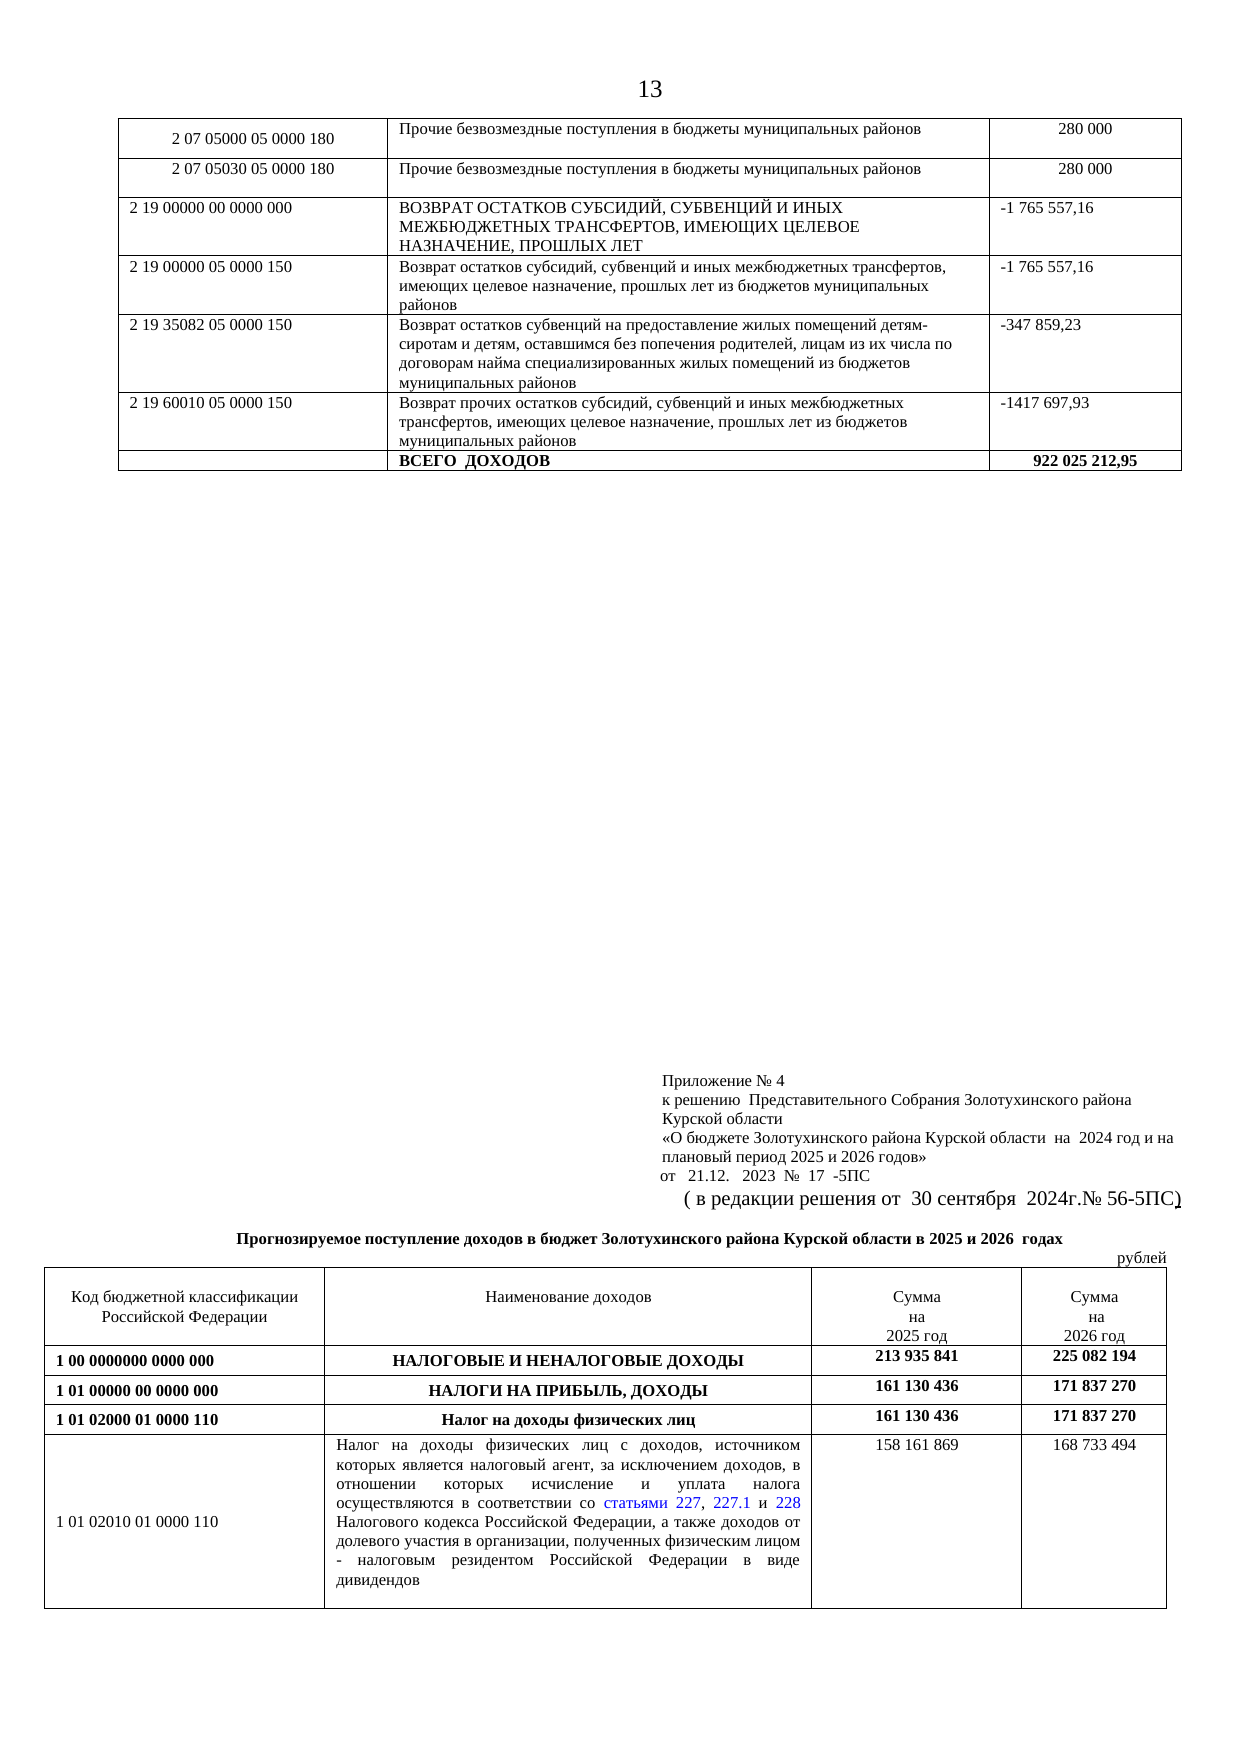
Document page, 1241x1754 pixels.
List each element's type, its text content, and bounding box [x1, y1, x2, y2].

table_cell 168 733 494 [1022, 1435, 1166, 1608]
table_cell 161 130 436 [812, 1405, 1021, 1434]
table_cell 2 19 00000 00 0000 000 [119, 198, 387, 255]
table_header Код бюджетной классификации Российской Федерации [45, 1268, 324, 1345]
table_cell Прочие безвозмездные поступления в бюджеты муниципальных районов [388, 159, 989, 197]
table_cell 280 000 [990, 119, 1181, 157]
table_cell 922 025 212,95 [990, 451, 1181, 470]
text Приложение № 4 [662, 1070, 1181, 1089]
table_cell НАЛОГИ НА ПРИБЫЛЬ, ДОХОДЫ [325, 1376, 811, 1404]
table_cell 2 19 60010 05 0000 150 [119, 393, 387, 450]
table_cell Возврат прочих остатков субсидий, субвенций и иных межбюджетных трансфертов, имеющих целевое назначение, прошлых лет из бюджетов муниципальных районов [388, 393, 989, 450]
table_cell 171 837 270 [1022, 1405, 1166, 1434]
table_cell -1417 697,93 [990, 393, 1181, 450]
table_header Наименование доходов [325, 1268, 811, 1345]
table_cell НАЛОГОВЫЕ И НЕНАЛОГОВЫЕ ДОХОДЫ [325, 1346, 811, 1374]
table_cell Налог на доходы физических лиц с доходов, источником которых является налоговый агент, за исключением доходов, в отношении которых исчисление и уплата налога осуществляются в соответствии со статьями 227, 227.1 и 228 Налогового кодекса Российской Федерации, а также доходов от долевого участия в организации, полученных физическим лицом - налоговым резидентом Российской Федерации в виде дивидендов [325, 1435, 811, 1608]
table_cell ВСЕГО ДОХОДОВ [388, 451, 989, 470]
table_cell -1 765 557,16 [990, 256, 1181, 314]
table_cell 1 00 0000000 0000 000 [45, 1346, 324, 1374]
table_cell -1 765 557,16 [990, 198, 1181, 255]
table_cell 1 01 02010 01 0000 110 [45, 1435, 324, 1608]
text рублей [118, 1248, 1167, 1267]
text «О бюджете Золотухинского района Курской области на 2024 год и на плановый период 2025 и 2026 годов» [118, 1128, 1181, 1166]
table_cell 2 07 05030 05 0000 180 [119, 159, 387, 197]
table_cell [119, 451, 387, 470]
table_cell ВОЗВРАТ ОСТАТКОВ СУБСИДИЙ, СУБВЕНЦИЙ И ИНЫХ МЕЖБЮДЖЕТНЫХ ТРАНСФЕРТОВ, ИМЕЮЩИХ ЦЕЛЕВОЕ НАЗНАЧЕНИЕ, ПРОШЛЫХ ЛЕТ [388, 198, 989, 255]
table_cell Налог на доходы физических лиц [325, 1405, 811, 1434]
text ( в редакции решения от 30 сентября 2024г.№ 56-5ПС) [118, 1185, 1181, 1209]
table_cell 225 082 194 [1022, 1346, 1166, 1374]
table_cell 2 19 35082 05 0000 150 [119, 315, 387, 392]
text от 21.12. 2023 № 17 -5ПС [118, 1166, 1181, 1185]
table_cell 2 19 00000 05 0000 150 [119, 256, 387, 314]
table_cell 280 000 [990, 159, 1181, 197]
table_cell Прочие безвозмездные поступления в бюджеты муниципальных районов [388, 119, 989, 157]
table_cell 161 130 436 [812, 1376, 1021, 1404]
table_cell 2 07 05000 05 0000 180 [119, 119, 387, 157]
table_cell 1 01 00000 00 0000 000 [45, 1376, 324, 1404]
table_cell Возврат остатков субсидий, субвенций и иных межбюджетных трансфертов, имеющих целевое назначение, прошлых лет из бюджетов муниципальных районов [388, 256, 989, 314]
text к решению Представительного Собрания Золотухинского района Курской области [118, 1089, 1181, 1128]
table_header Сумма на 2026 год [1022, 1268, 1166, 1345]
table_cell Возврат остатков субвенций на предоставление жилых помещений детям-сиротам и детям, оставшимся без попечения родителей, лицам из их числа по договорам найма специализированных жилых помещений из бюджетов муниципальных районов [388, 315, 989, 392]
table_cell 213 935 841 [812, 1346, 1021, 1374]
text Прогнозируемое поступление доходов в бюджет Золотухинского района Курской области в 2025 и 2026 годах [118, 1229, 1181, 1248]
table_cell 158 161 869 [812, 1435, 1021, 1608]
table_cell 1 01 02000 01 0000 110 [45, 1405, 324, 1434]
table_cell -347 859,23 [990, 315, 1181, 392]
table_cell 171 837 270 [1022, 1376, 1166, 1404]
table_header Сумма на 2025 год [812, 1268, 1021, 1345]
